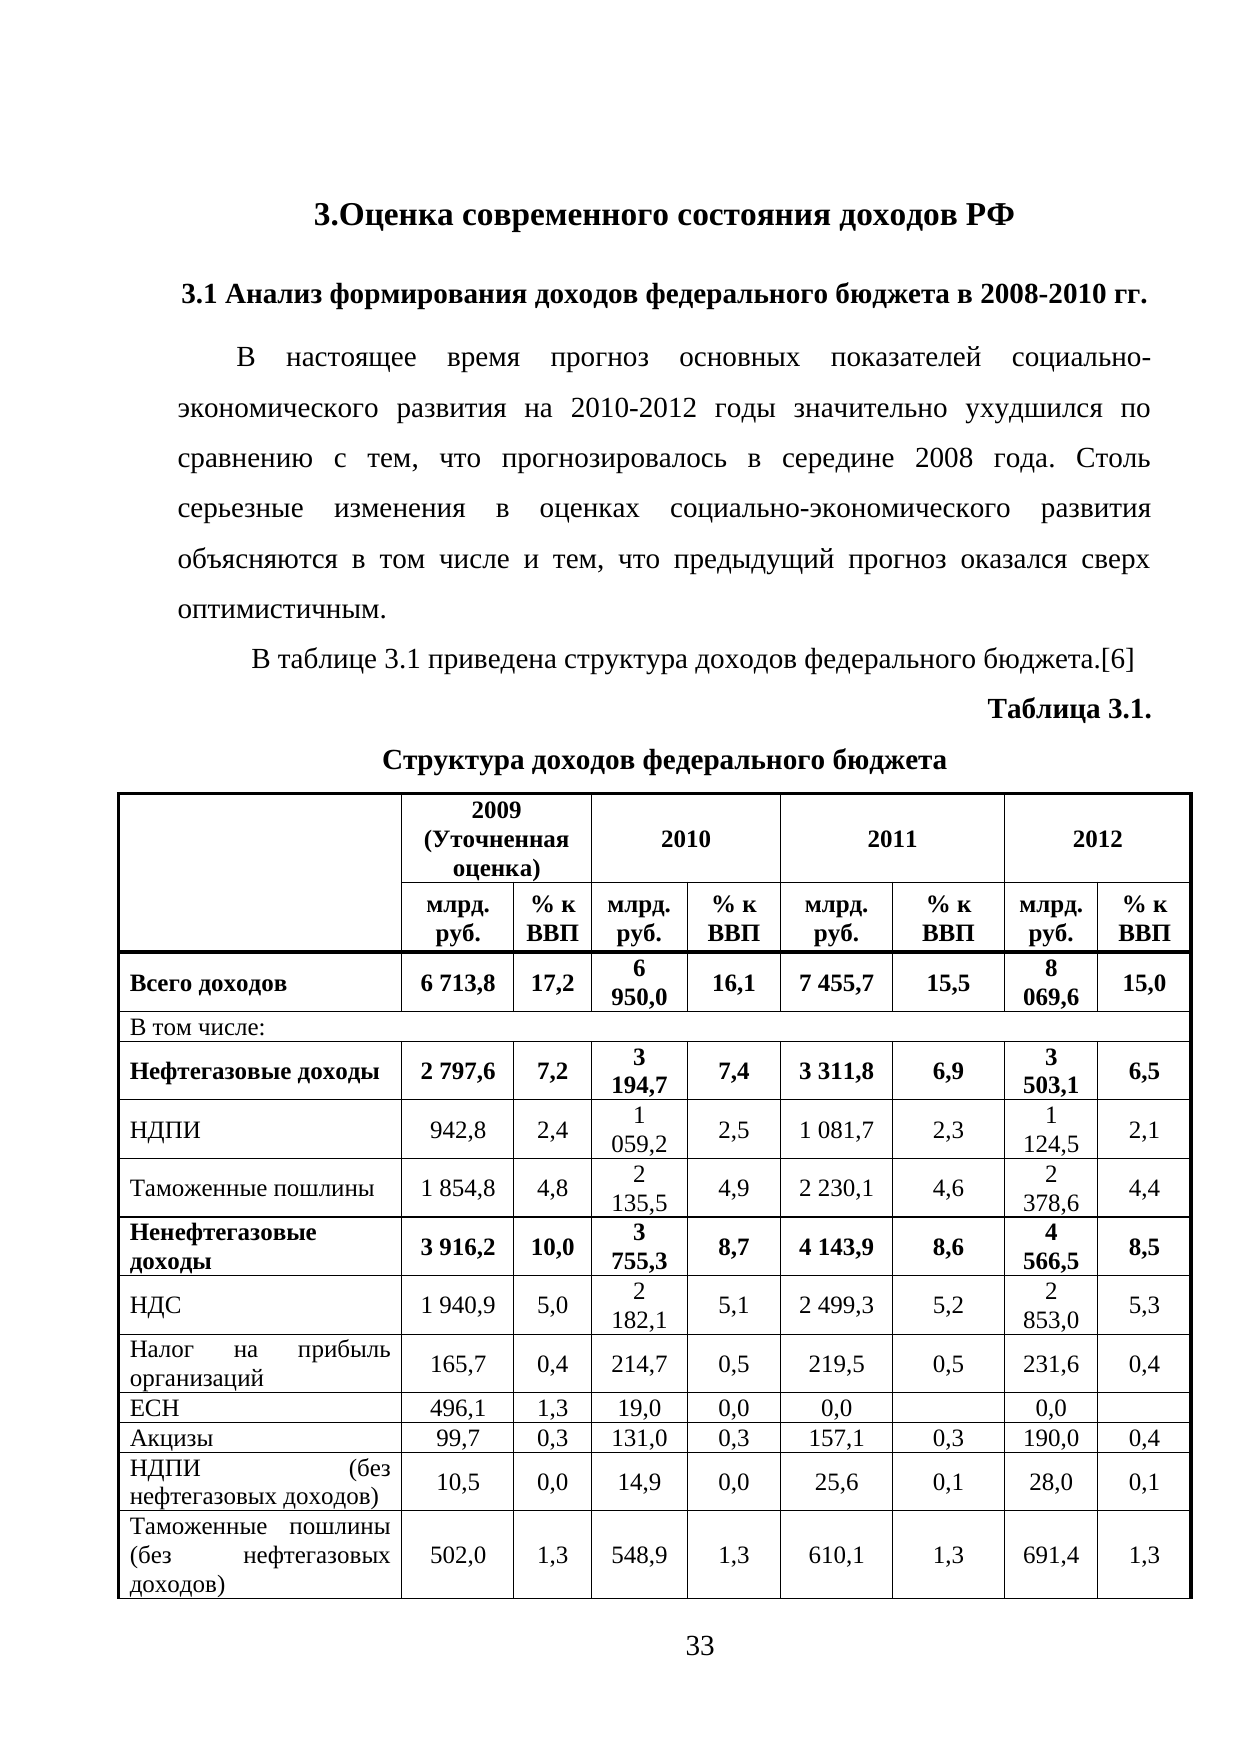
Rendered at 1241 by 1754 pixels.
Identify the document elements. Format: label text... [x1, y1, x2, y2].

table_cell 0,3 [514, 1423, 591, 1452]
table_cell 5,3 [1098, 1276, 1189, 1333]
table_cell 7,4 [688, 1042, 780, 1099]
table_cell 2 182,1 [592, 1276, 687, 1333]
table_cell 548,9 [592, 1511, 687, 1597]
table_cell 1,3 [1098, 1511, 1189, 1597]
table_cell 691,4 [1005, 1511, 1097, 1597]
table_header [120, 795, 401, 950]
table_header 2009 (Уточненная оценка) [402, 795, 591, 882]
table_cell 2,1 [1098, 1100, 1189, 1158]
table_cell 25,6 [781, 1453, 892, 1510]
table_cell 28,0 [1005, 1453, 1097, 1510]
table_cell 0,4 [514, 1335, 591, 1392]
table_cell 219,5 [781, 1335, 892, 1392]
table_cell 1 940,9 [402, 1276, 513, 1333]
table_cell 2 378,6 [1005, 1159, 1097, 1216]
table_cell 4,9 [688, 1159, 780, 1216]
table_cell 4,4 [1098, 1159, 1189, 1216]
table_cell 1,3 [893, 1511, 1004, 1597]
table_cell 0,0 [1005, 1393, 1097, 1422]
table_cell 2,5 [688, 1100, 780, 1158]
text Структура доходов федерального бюджета [177, 742, 1152, 776]
table_cell 2,4 [514, 1100, 591, 1158]
table_cell НДПИ [120, 1100, 401, 1158]
table_cell [893, 1393, 1004, 1422]
table_header 2010 [592, 795, 780, 882]
table_cell 2 499,3 [781, 1276, 892, 1333]
table_header 2012 [1005, 795, 1189, 882]
table_cell 2 853,0 [1005, 1276, 1097, 1333]
table_cell 231,6 [1005, 1335, 1097, 1392]
table_cell % к ВВП [1098, 883, 1189, 950]
text В таблице 3.1 приведена структура доходов федерального бюджета.[6] [177, 641, 1152, 675]
table_cell 0,0 [781, 1393, 892, 1422]
table_cell млрд. руб. [592, 883, 687, 950]
table_cell 8 069,6 [1005, 954, 1097, 1011]
table_cell 1 059,2 [592, 1100, 687, 1158]
table_cell 165,7 [402, 1335, 513, 1392]
table_cell 5,2 [893, 1276, 1004, 1333]
table_cell Таможенные пошлины [120, 1159, 401, 1216]
table_cell 3 503,1 [1005, 1042, 1097, 1099]
table_cell НДС [120, 1276, 401, 1333]
table_cell 15,0 [1098, 954, 1189, 1011]
table_cell 19,0 [592, 1393, 687, 1422]
table_cell 0,0 [514, 1453, 591, 1510]
table_cell 214,7 [592, 1335, 687, 1392]
table_cell 2,3 [893, 1100, 1004, 1158]
table_cell 1,3 [688, 1511, 780, 1597]
table_cell % к ВВП [514, 883, 591, 950]
table_cell 7,2 [514, 1042, 591, 1099]
table_cell 6 713,8 [402, 954, 513, 1011]
table_cell 0,0 [688, 1393, 780, 1422]
table_cell 502,0 [402, 1511, 513, 1597]
table_cell 16,1 [688, 954, 780, 1011]
table_cell 6 950,0 [592, 954, 687, 1011]
table_cell 0,3 [688, 1423, 780, 1452]
subtitle 3.Оценка современного состояния доходов РФ [177, 194, 1152, 232]
table_cell млрд. руб. [1005, 883, 1097, 950]
table_cell 131,0 [592, 1423, 687, 1452]
table_cell Акцизы [120, 1423, 401, 1452]
table_cell НДПИ (без нефтегазовых доходов) [120, 1453, 401, 1510]
table_cell 6,9 [893, 1042, 1004, 1099]
table_cell 4 566,5 [1005, 1218, 1097, 1275]
table_cell 1,3 [514, 1393, 591, 1422]
table_cell 8,7 [688, 1218, 780, 1275]
table_cell 157,1 [781, 1423, 892, 1452]
table_cell 3 755,3 [592, 1218, 687, 1275]
table_cell млрд. руб. [781, 883, 892, 950]
table_cell Ненефтегазовые доходы [120, 1218, 401, 1275]
table_cell 17,2 [514, 954, 591, 1011]
table_cell 4,6 [893, 1159, 1004, 1216]
table_cell 6,5 [1098, 1042, 1189, 1099]
table_cell млрд. руб. [402, 883, 513, 950]
table_cell 99,7 [402, 1423, 513, 1452]
table_cell 2 230,1 [781, 1159, 892, 1216]
table_cell 0,0 [688, 1453, 780, 1510]
table_cell 14,9 [592, 1453, 687, 1510]
table_cell 3 916,2 [402, 1218, 513, 1275]
table_cell 2 135,5 [592, 1159, 687, 1216]
table_cell 496,1 [402, 1393, 513, 1422]
table_cell 1 854,8 [402, 1159, 513, 1216]
table_cell % к ВВП [688, 883, 780, 950]
text Таблица 3.1. [177, 692, 1152, 725]
subtitle 3.1 Анализ формирования доходов федерального бюджета в 2008-2010 гг. [177, 277, 1152, 310]
table_cell 8,5 [1098, 1218, 1189, 1275]
table_cell 7 455,7 [781, 954, 892, 1011]
table_cell ЕСН [120, 1393, 401, 1422]
table_cell Таможенные пошлины (без нефтегазовых доходов) [120, 1511, 401, 1597]
table_cell 190,0 [1005, 1423, 1097, 1452]
table_cell 1,3 [514, 1511, 591, 1597]
table_cell 4 143,9 [781, 1218, 892, 1275]
table_cell 0,4 [1098, 1423, 1189, 1452]
table_cell 0,5 [688, 1335, 780, 1392]
table_header 2011 [781, 795, 1004, 882]
table_cell Нефтегазовые доходы [120, 1042, 401, 1099]
table_cell [1098, 1393, 1189, 1422]
table_cell 3 194,7 [592, 1042, 687, 1099]
table_cell 0,3 [893, 1423, 1004, 1452]
table_cell 5,1 [688, 1276, 780, 1333]
table_cell 3 311,8 [781, 1042, 892, 1099]
text В настоящее время прогноз основных показателей социально-экономического развития на 2010-2012 годы значительно ухудшился по сравнению с тем, что прогнозировалось в середине 2008 года. Столь серьезные изменения в оценках социально-экономического развития объясняются в том числе и тем, что предыдущий прогноз оказался сверх оптимистичным. [177, 339, 1152, 624]
table_cell 1 081,7 [781, 1100, 892, 1158]
table_cell 610,1 [781, 1511, 892, 1597]
table_cell 8,6 [893, 1218, 1004, 1275]
table_cell 0,1 [893, 1453, 1004, 1510]
table_cell В том числе: [120, 1012, 1189, 1041]
table_cell 0,1 [1098, 1453, 1189, 1510]
table_cell 4,8 [514, 1159, 591, 1216]
table_cell 2 797,6 [402, 1042, 513, 1099]
table_cell Налог на прибыль организаций [120, 1335, 401, 1392]
table_cell % к ВВП [893, 883, 1004, 950]
table_cell 942,8 [402, 1100, 513, 1158]
table_cell Всего доходов [120, 954, 401, 1011]
table_cell 5,0 [514, 1276, 591, 1333]
table_cell 0,4 [1098, 1335, 1189, 1392]
table_cell 0,5 [893, 1335, 1004, 1392]
table_cell 10,5 [402, 1453, 513, 1510]
table_cell 10,0 [514, 1218, 591, 1275]
table_cell 15,5 [893, 954, 1004, 1011]
table_cell 1 124,5 [1005, 1100, 1097, 1158]
